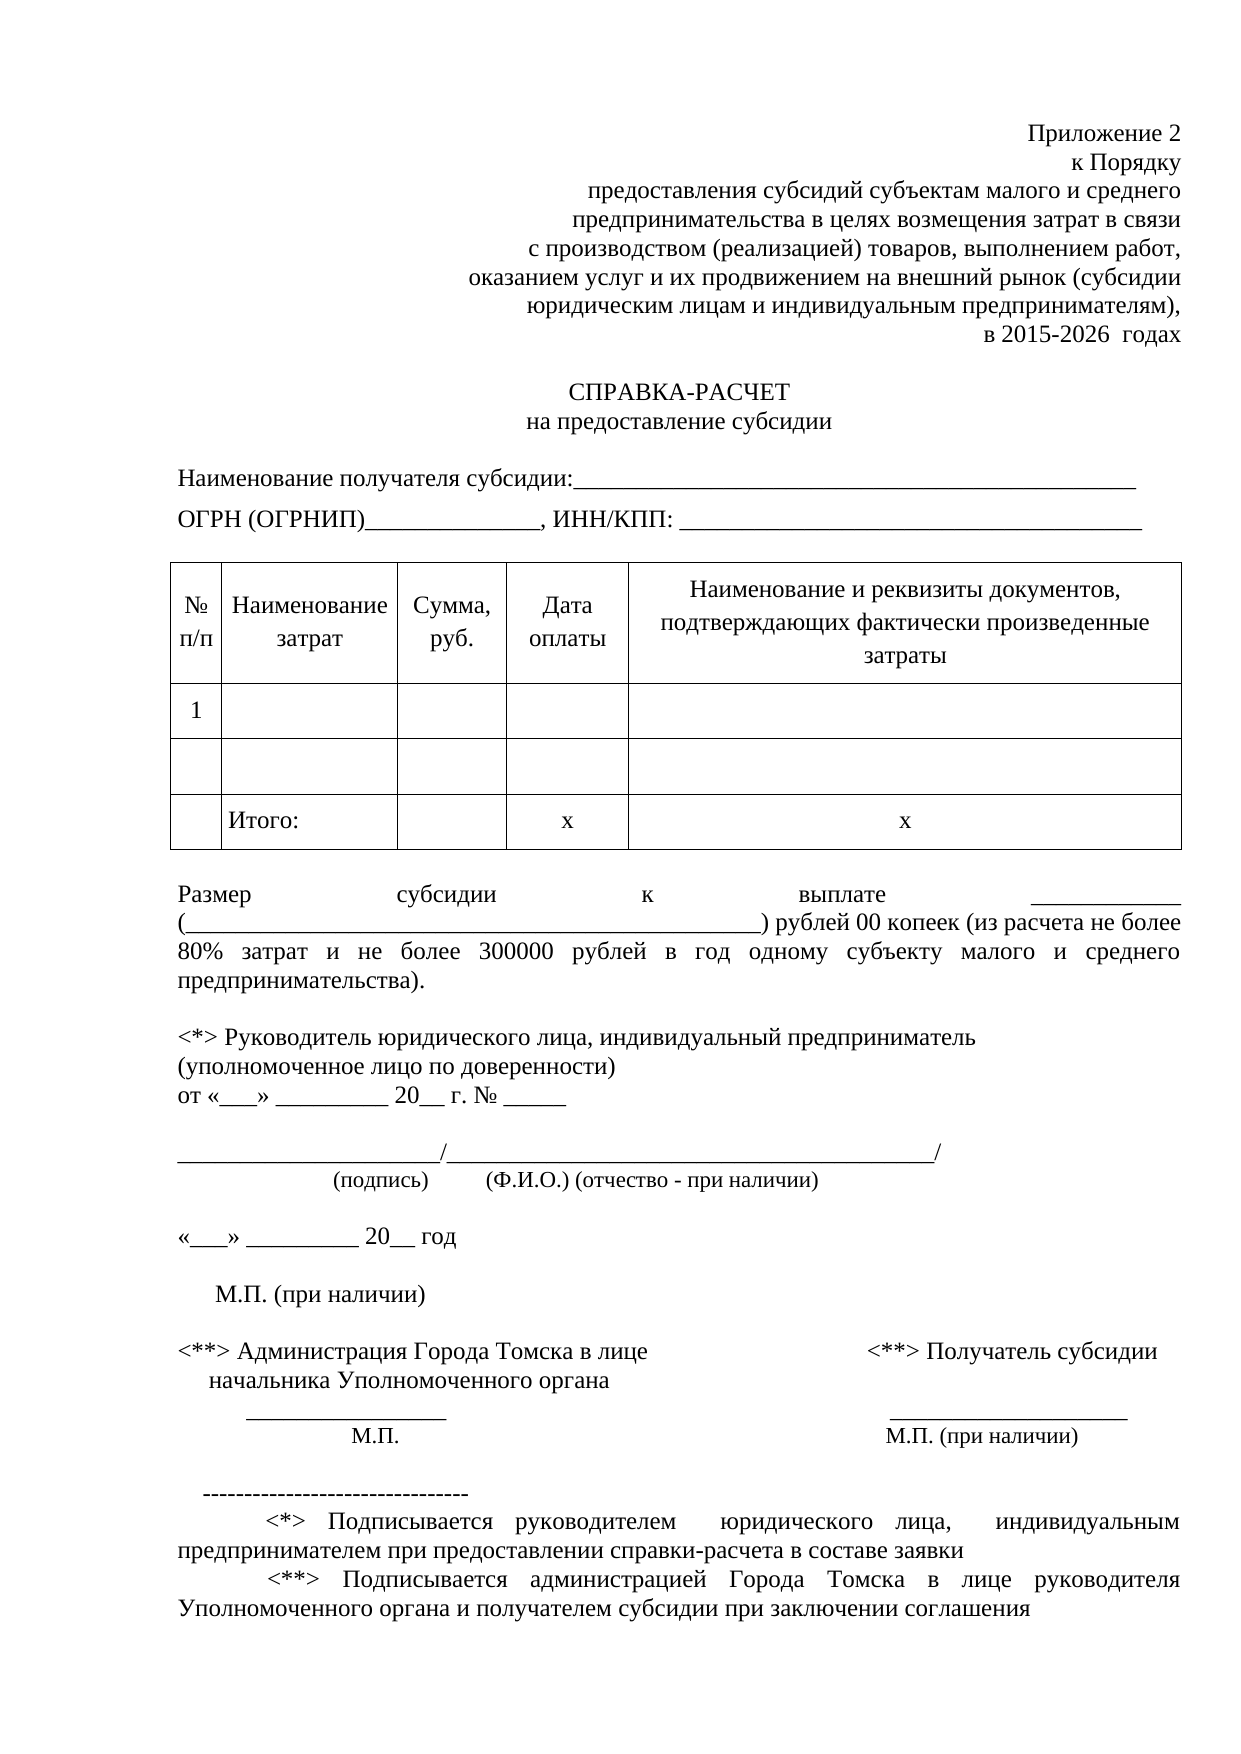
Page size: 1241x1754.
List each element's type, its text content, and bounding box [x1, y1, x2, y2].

table_header Наименование и реквизиты документов, подтверждающих фактически произведенные затраты [629, 563, 1181, 683]
text «___» _________ 20__ год [177, 1221, 1181, 1250]
text юридическим лицам и индивидуальным предпринимателям), [177, 291, 1181, 319]
text (подпись) (Ф.И.О.) (отчество - при наличии) [295, 1166, 1181, 1192]
table_cell [507, 684, 628, 738]
table_cell x [629, 795, 1181, 849]
text с производством (реализацией) товаров, выполнением работ, [177, 233, 1181, 262]
table_header Дата оплаты [507, 563, 628, 683]
text -------------------------------- [177, 1478, 1181, 1506]
text М.П. (при наличии) [177, 1279, 1181, 1307]
table_cell [171, 795, 221, 849]
table_cell [398, 795, 506, 849]
table_header Наименование затрат [222, 563, 397, 683]
text Размер субсидии к выплате ____________ (______________________________________________) рублей 00 копеек (из расчета не более 80% затрат и не более 300000 рублей в год одному субъекту малого и среднего предпринимательства). [177, 879, 1181, 994]
table_cell [222, 739, 397, 793]
text <**> Подписывается администрацией Города Томска в лице руководителя Уполномоченного органа и получателем субсидии при заключении соглашения [177, 1564, 1181, 1621]
table_cell Итого: [222, 795, 397, 849]
table_cell [629, 684, 1181, 738]
text в 2015-2026 годах [177, 319, 1181, 348]
text <*> Подписывается руководителем юридического лица, индивидуальным предпринимателем при предоставлении справки-расчета в составе заявки [177, 1506, 1181, 1564]
table_cell [398, 684, 506, 738]
table_cell [222, 684, 397, 738]
text от «___» _________ 20__ г. № _____ [177, 1080, 1181, 1109]
text Наименование получателя субсидии:_____________________________________________ [177, 463, 1181, 492]
text (уполномоченное лицо по доверенности) [177, 1051, 1181, 1080]
text к Порядку [177, 147, 1181, 176]
table_cell [398, 739, 506, 793]
text ________________ ___________________ [177, 1394, 1181, 1422]
text на предоставление субсидии [177, 406, 1181, 434]
table_header № п/п [171, 563, 221, 683]
text Приложение 2 [177, 118, 1181, 147]
text ОГРН (ОГРНИП)______________, ИНН/КПП: _____________________________________ [177, 504, 1181, 533]
table_cell [629, 739, 1181, 793]
text _____________________/_______________________________________/ [177, 1137, 1181, 1166]
text <*> Руководитель юридического лица, индивидуальный предприниматель [177, 1022, 1181, 1051]
table_header Сумма, руб. [398, 563, 506, 683]
text СПРАВКА-РАСЧЕТ [177, 377, 1181, 406]
text начальника Уполномоченного органа [177, 1365, 1181, 1394]
text предоставления субсидий субъектам малого и среднего [177, 176, 1181, 204]
text оказанием услуг и их продвижением на внешний рынок (субсидии [177, 262, 1181, 291]
table_cell x [507, 795, 628, 849]
table_cell 1 [171, 684, 221, 738]
text <**> Администрация Города Томска в лице <**> Получатель субсидии [177, 1336, 1181, 1365]
text М.П. М.П. (при наличии) [251, 1422, 1181, 1449]
table_cell [171, 739, 221, 793]
table_cell [507, 739, 628, 793]
text предпринимательства в целях возмещения затрат в связи [177, 204, 1181, 233]
